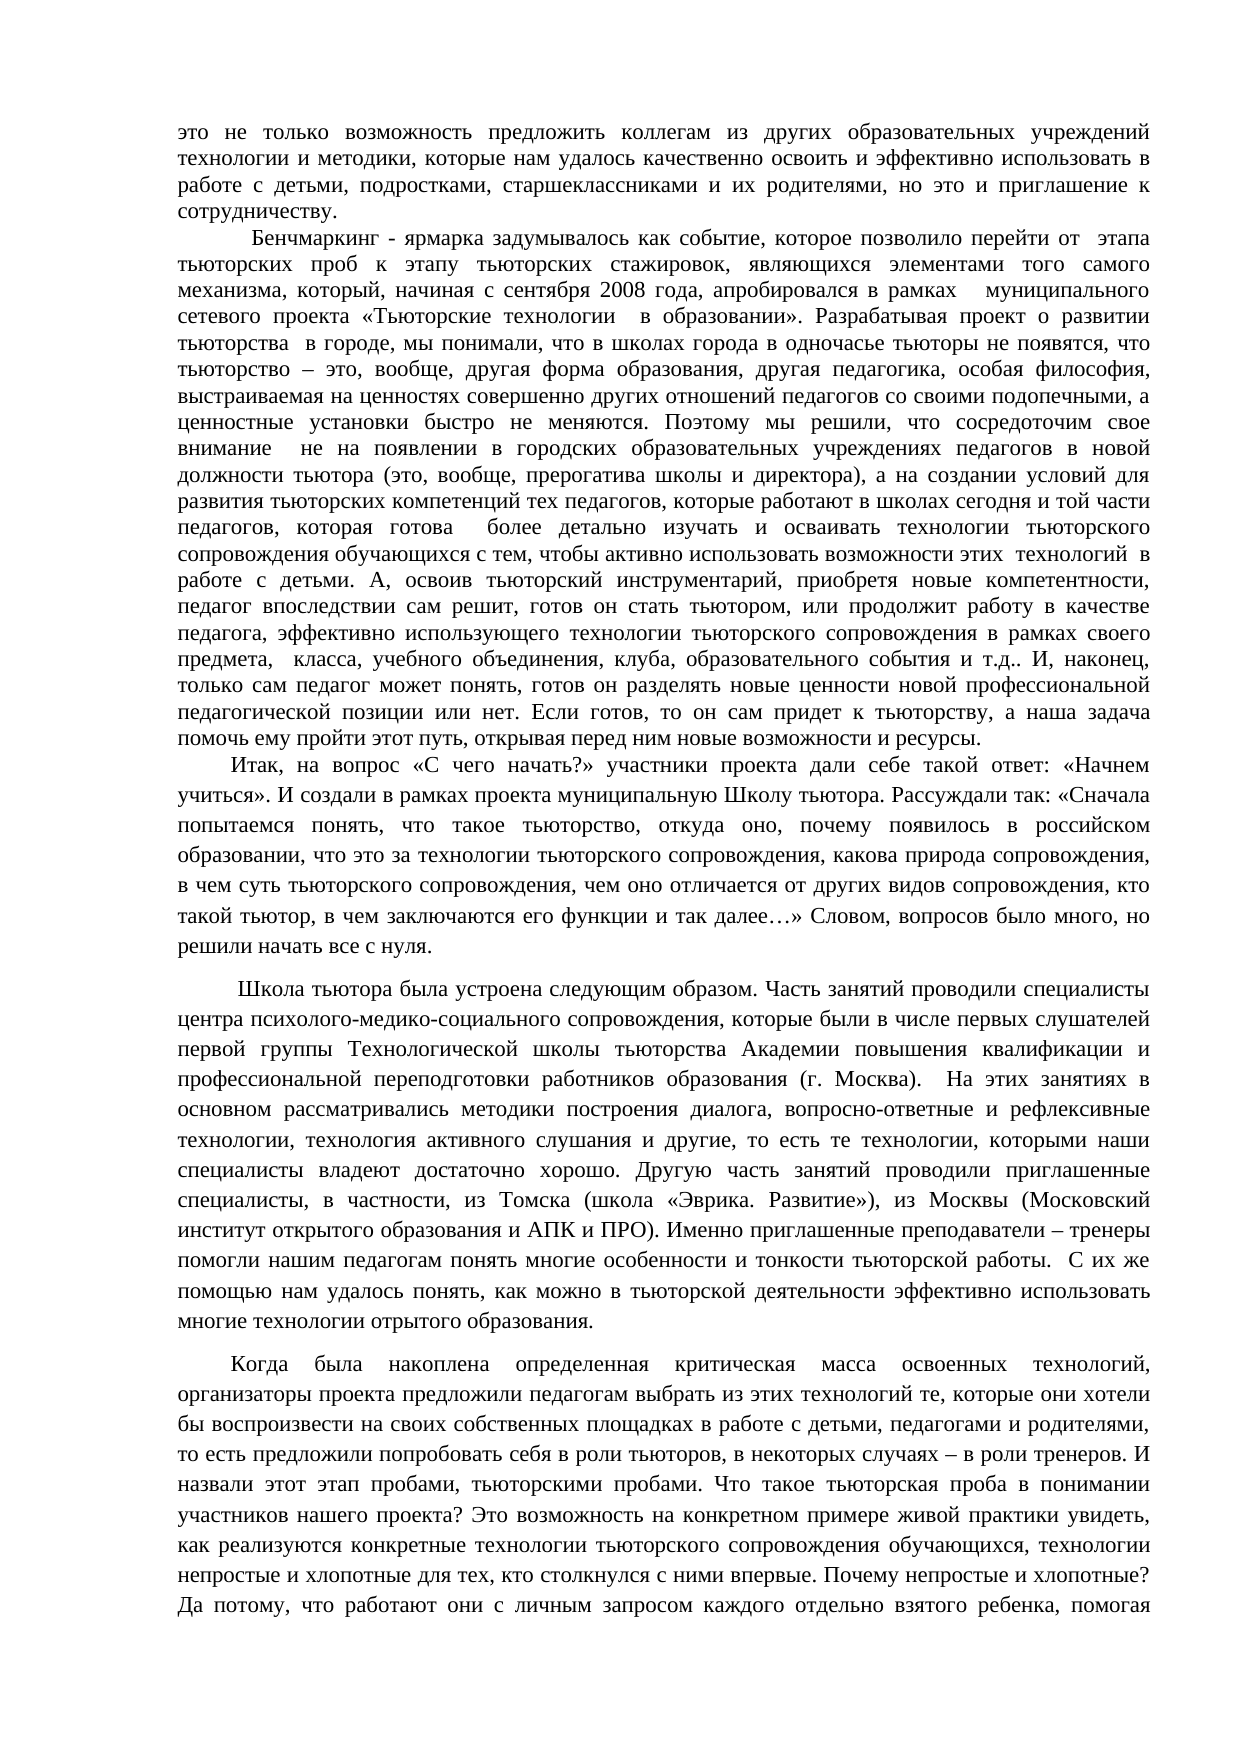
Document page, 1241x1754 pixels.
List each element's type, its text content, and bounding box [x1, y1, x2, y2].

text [177, 118, 1152, 223]
text Итак, на вопрос «С чего начать?» участники проекта дали себе такой ответ: «Начнем учиться». И создали в рамках проекта муниципальную Школу тьютора. Рассуждали так: «Сначала попытаемся понять, что такое тьюторство, откуда оно, почему появилось в российском образовании, что это за технологии тьюторского сопровождения, какова природа сопровождения, в чем суть тьюторского сопровождения, чем оно отличается от других видов сопровождения, кто такой тьютор, в чем заключаются его функции и так далее…» Словом, вопросов было много, но решили начать все с нуля. [177, 751, 1152, 958]
text Школа тьютора была устроена следующим образом. Часть занятий проводили специалисты центра психолого-медико-социального сопровождения, которые были в числе первых слушателей первой группы Технологической школы тьюторства Академии повышения квалификации и профессиональной переподготовки работников образования (г. Москва). На этих занятиях в основном рассматривались методики построения диалога, вопросно-ответные и рефлексивные технологии, технология активного слушания и другие, то есть те технологии, которыми наши специалисты владеют достаточно хорошо. Другую часть занятий проводили приглашенные специалисты, в частности, из Томска (школа «Эврика. Развитие»), из Москвы (Московский институт открытого образования и АПК и ПРО). Именно приглашенные преподаватели – тренеры помогли нашим педагогам понять многие особенности и тонкости тьюторской работы. С их же помощью нам удалось понять, как можно в тьюторской деятельности эффективно использовать многие технологии отрытого образования. [177, 974, 1152, 1333]
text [177, 1349, 1152, 1618]
text Бенчмаркинг - ярмарка задумывалось как событие, которое позволило перейти от этапа тьюторских проб к этапу тьюторских стажировок, являющихся элементами того самого механизма, который, начиная с сентября 2008 года, апробировался в рамках муниципального сетевого проекта «Тьюторские технологии в образовании». Разрабатывая проект о развитии тьюторства в городе, мы понимали, что в школах города в одночасье тьюторы не появятся, что тьюторство – это, вообще, другая форма образования, другая педагогика, особая философия, выстраиваемая на ценностях совершенно других отношений педагогов со своими подопечными, а ценностные установки быстро не меняются. Поэтому мы решили, что сосредоточим свое внимание не на появлении в городских образовательных учреждениях педагогов в новой должности тьютора (это, вообще, прерогатива школы и директора), а на создании условий для развития тьюторских компетенций тех педагогов, которые работают в школах сегодня и той части педагогов, которая готова более детально изучать и осваивать технологии тьюторского сопровождения обучающихся с тем, чтобы активно использовать возможности этих технологий в работе с детьми. А, освоив тьюторский инструментарий, приобретя новые компетентности, педагог впоследствии сам решит, готов он стать тьютором, или продолжит работу в качестве педагога, эффективно использующего технологии тьюторского сопровождения в рамках своего предмета, класса, учебного объединения, клуба, образовательного события и т.д.. И, наконец, только сам педагог может понять, готов он разделять новые ценности новой профессиональной педагогической позиции или нет. Если готов, то он сам придет к тьюторству, а наша задача помочь ему пройти этот путь, открывая перед ним новые возможности и ресурсы. [177, 223, 1152, 751]
